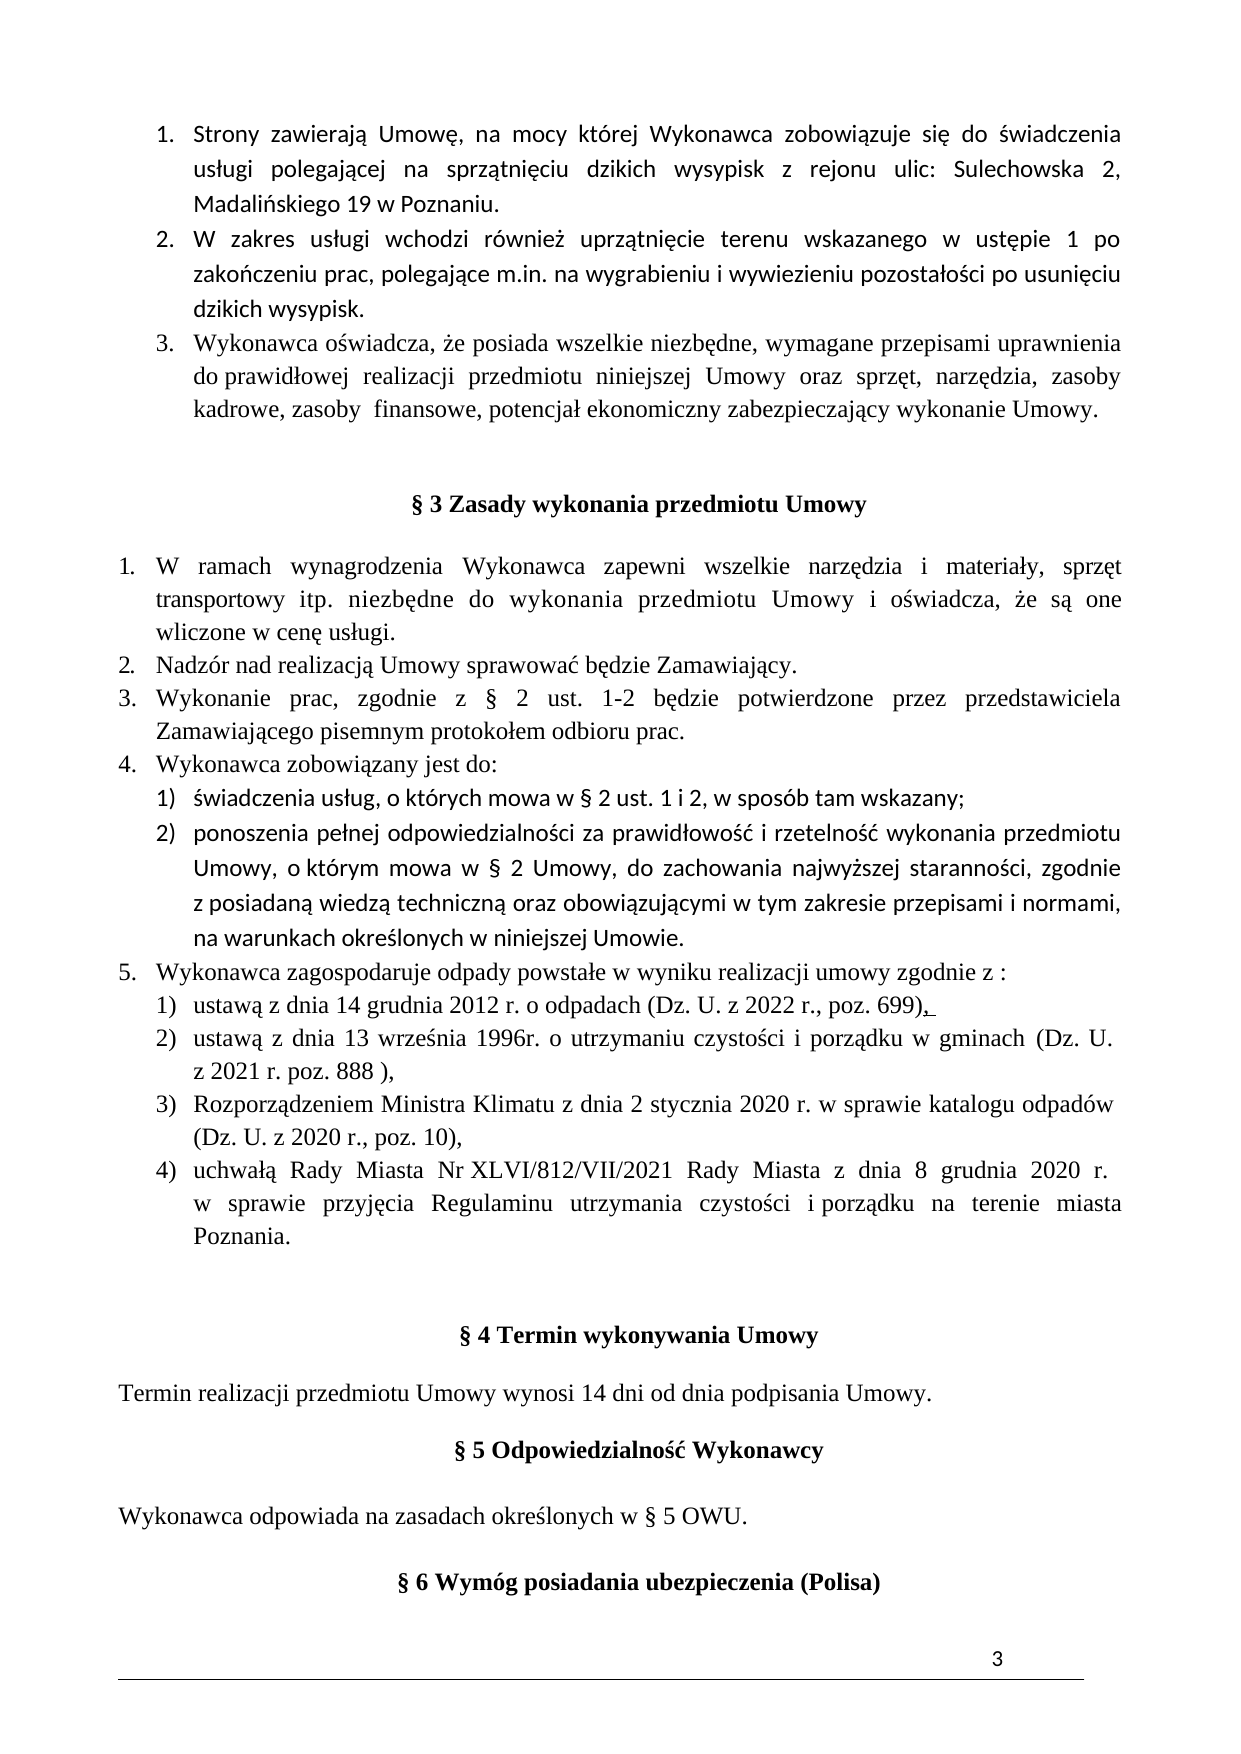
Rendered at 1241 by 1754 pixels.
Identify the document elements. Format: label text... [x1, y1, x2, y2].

list Wykonanie prac, zgodnie z § 2 ust. 1-2 będzie potwierdzone przez przedstawiciela Zamawiającego pisemnym protokołem odbioru prac. [118, 683, 1122, 744]
list Nadzór nad realizacją Umowy sprawować będzie Zamawiający. [118, 650, 1122, 678]
text Termin realizacji przedmiotu Umowy wynosi 14 dni od dnia podpisania Umowy. [118, 1378, 1122, 1406]
list ustawą z dnia 13 września 1996r. o utrzymaniu czystości i porządku w gminach (Dz. U. z 2021 r. poz. 888 ), [156, 1023, 1122, 1085]
list Wykonawca zagospodaruje odpady powstałe w wyniku realizacji umowy zgodnie z : [118, 957, 1122, 986]
list ponoszenia pełnej odpowiedzialności za prawidłowość i rzetelność wykonania przedmiotu Umowy, o którym mowa w § 2 Umowy, do zachowania najwyższej staranności, zgodnie z posiadaną wiedzą techniczną oraz obowiązującymi w tym zakresie przepisami i normami, na warunkach określonych w niniejszej Umowie. [156, 817, 1122, 952]
list Zasady wykonania przedmiotu Umowy [156, 489, 1122, 518]
list Odpowiedzialność Wykonawcy [156, 1435, 1122, 1464]
list Wykonawca oświadcza, że posiada wszelkie niezbędne, wymagane przepisami uprawnienia do prawidłowej realizacji przedmiotu niniejszej Umowy oraz sprzęt, narzędzia, zasoby kadrowe, zasoby finansowe, potencjał ekonomiczny zabezpieczający wykonanie Umowy. [156, 328, 1122, 423]
list ustawą z dnia 14 grudnia 2012 r. o odpadach (Dz. U. z 2022 r., poz. 699), [156, 990, 1122, 1019]
list Rozporządzeniem Ministra Klimatu z dnia 2 stycznia 2020 r. w sprawie katalogu odpadów (Dz. U. z 2020 r., poz. 10), [156, 1089, 1122, 1151]
text Wykonawca odpowiada na zasadach określonych w § 5 OWU. [118, 1501, 1122, 1530]
list W ramach wynagrodzenia Wykonawca zapewni wszelkie narzędzia i materiały, sprzęt transportowy itp. niezbędne do wykonania przedmiotu Umowy i oświadcza, że są one wliczone w cenę usługi. [118, 551, 1122, 646]
list Termin wykonywania Umowy [156, 1320, 1122, 1349]
list Wykonawca zobowiązany jest do: [118, 749, 1122, 778]
list świadczenia usług, o których mowa w § 2 ust. 1 i 2, w sposób tam wskazany; [156, 782, 1122, 812]
list W zakres usługi wchodzi również uprzątnięcie terenu wskazanego w ustępie 1 po zakończeniu prac, polegające m.in. na wygrabieniu i wywiezieniu pozostałości po usunięciu dzikich wysypisk. [156, 223, 1122, 324]
list Strony zawierają Umowę, na mocy której Wykonawca zobowiązuje się do świadczenia usługi polegającej na sprzątnięciu dzikich wysypisk z rejonu ulic: Sulechowska 2, Madalińskiego 19 w Poznaniu. [156, 118, 1122, 219]
list Wymóg posiadania ubezpieczenia (Polisa) [156, 1567, 1122, 1596]
list uchwałą Rady Miasta Nr XLVI/812/VII/2021 Rady Miasta z dnia 8 grudnia 2020 r. w sprawie przyjęcia Regulaminu utrzymania czystości i porządku na terenie miasta Poznania. [156, 1155, 1122, 1250]
